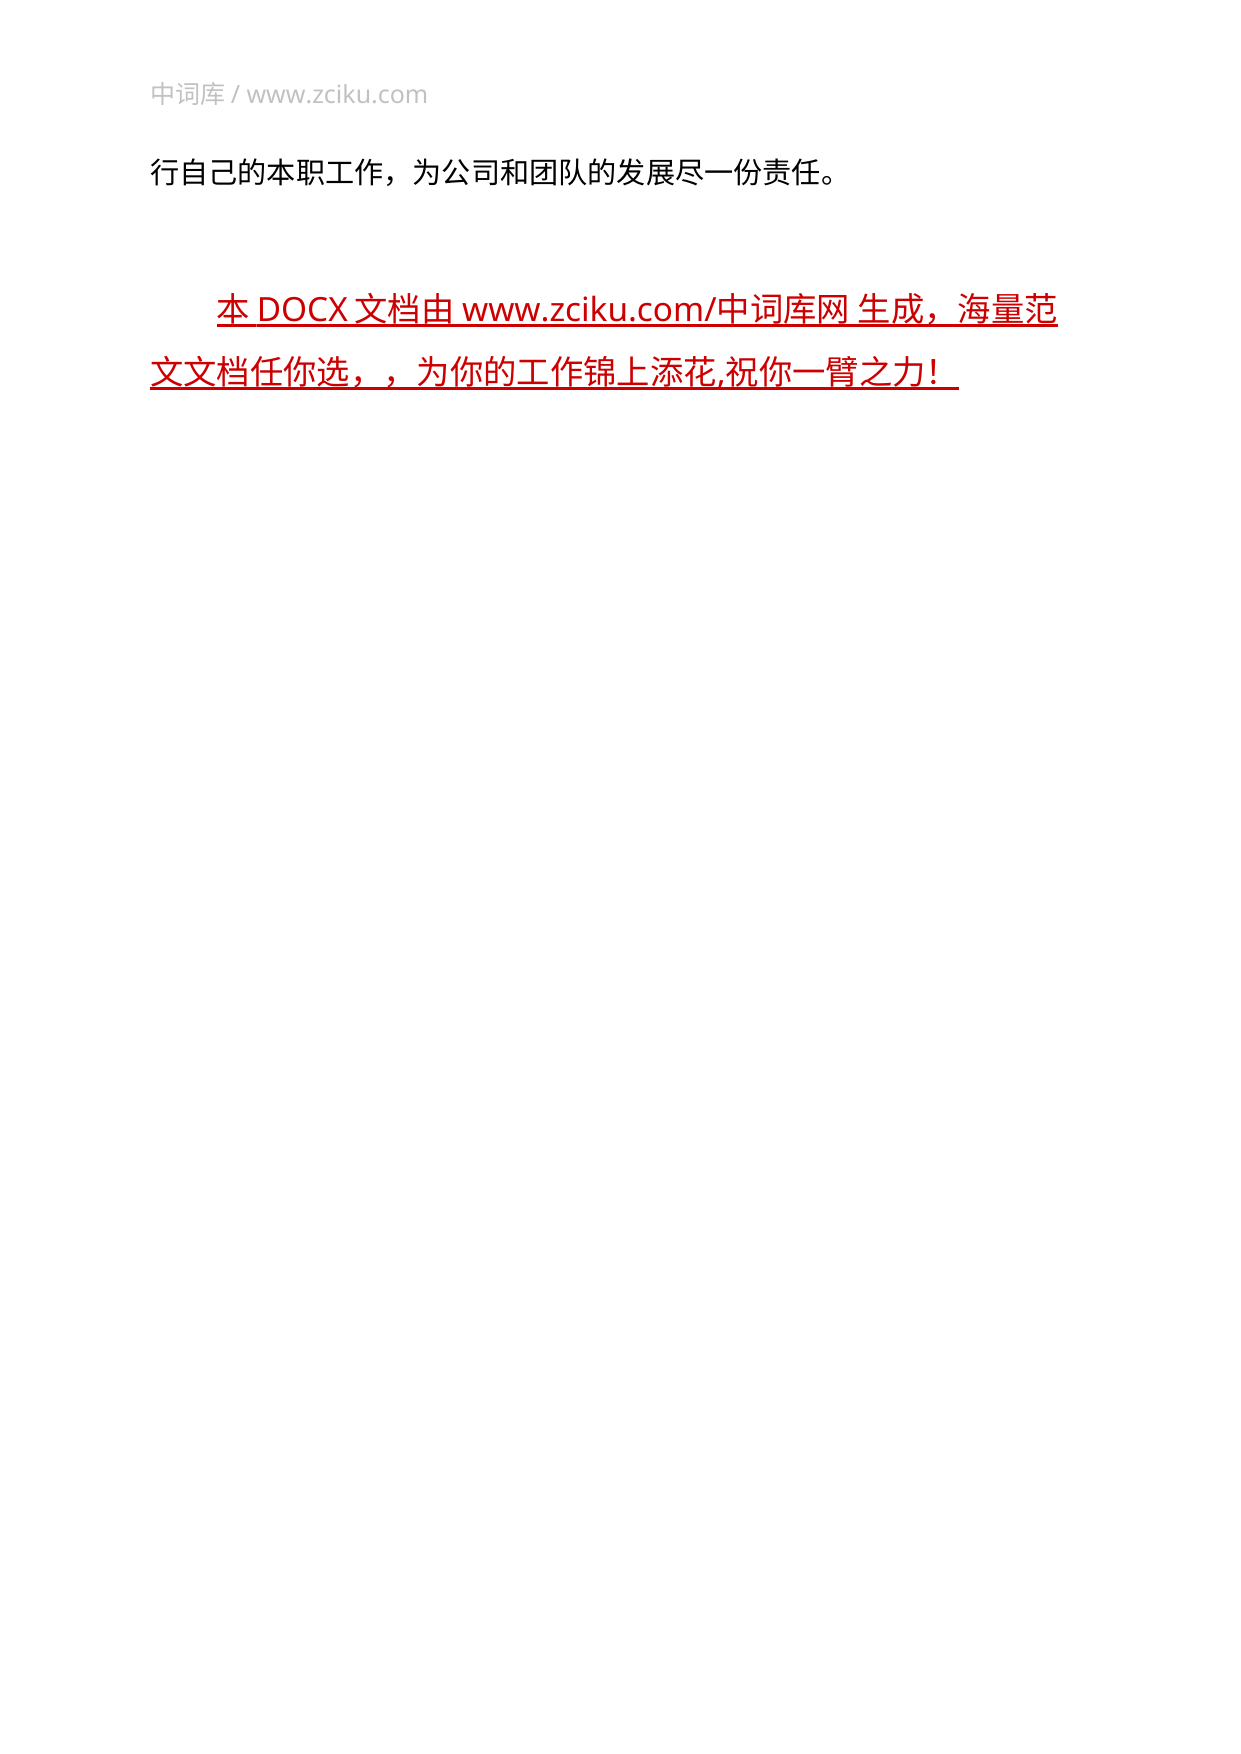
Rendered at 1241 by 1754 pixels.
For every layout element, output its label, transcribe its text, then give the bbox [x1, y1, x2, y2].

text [150, 150, 1090, 192]
text 本DOCX文档由 www.zciku.com/中词库网 生成，海量范文文档任你选，，为你的工作锦上添花,祝你一臂之力！ [150, 283, 1090, 394]
